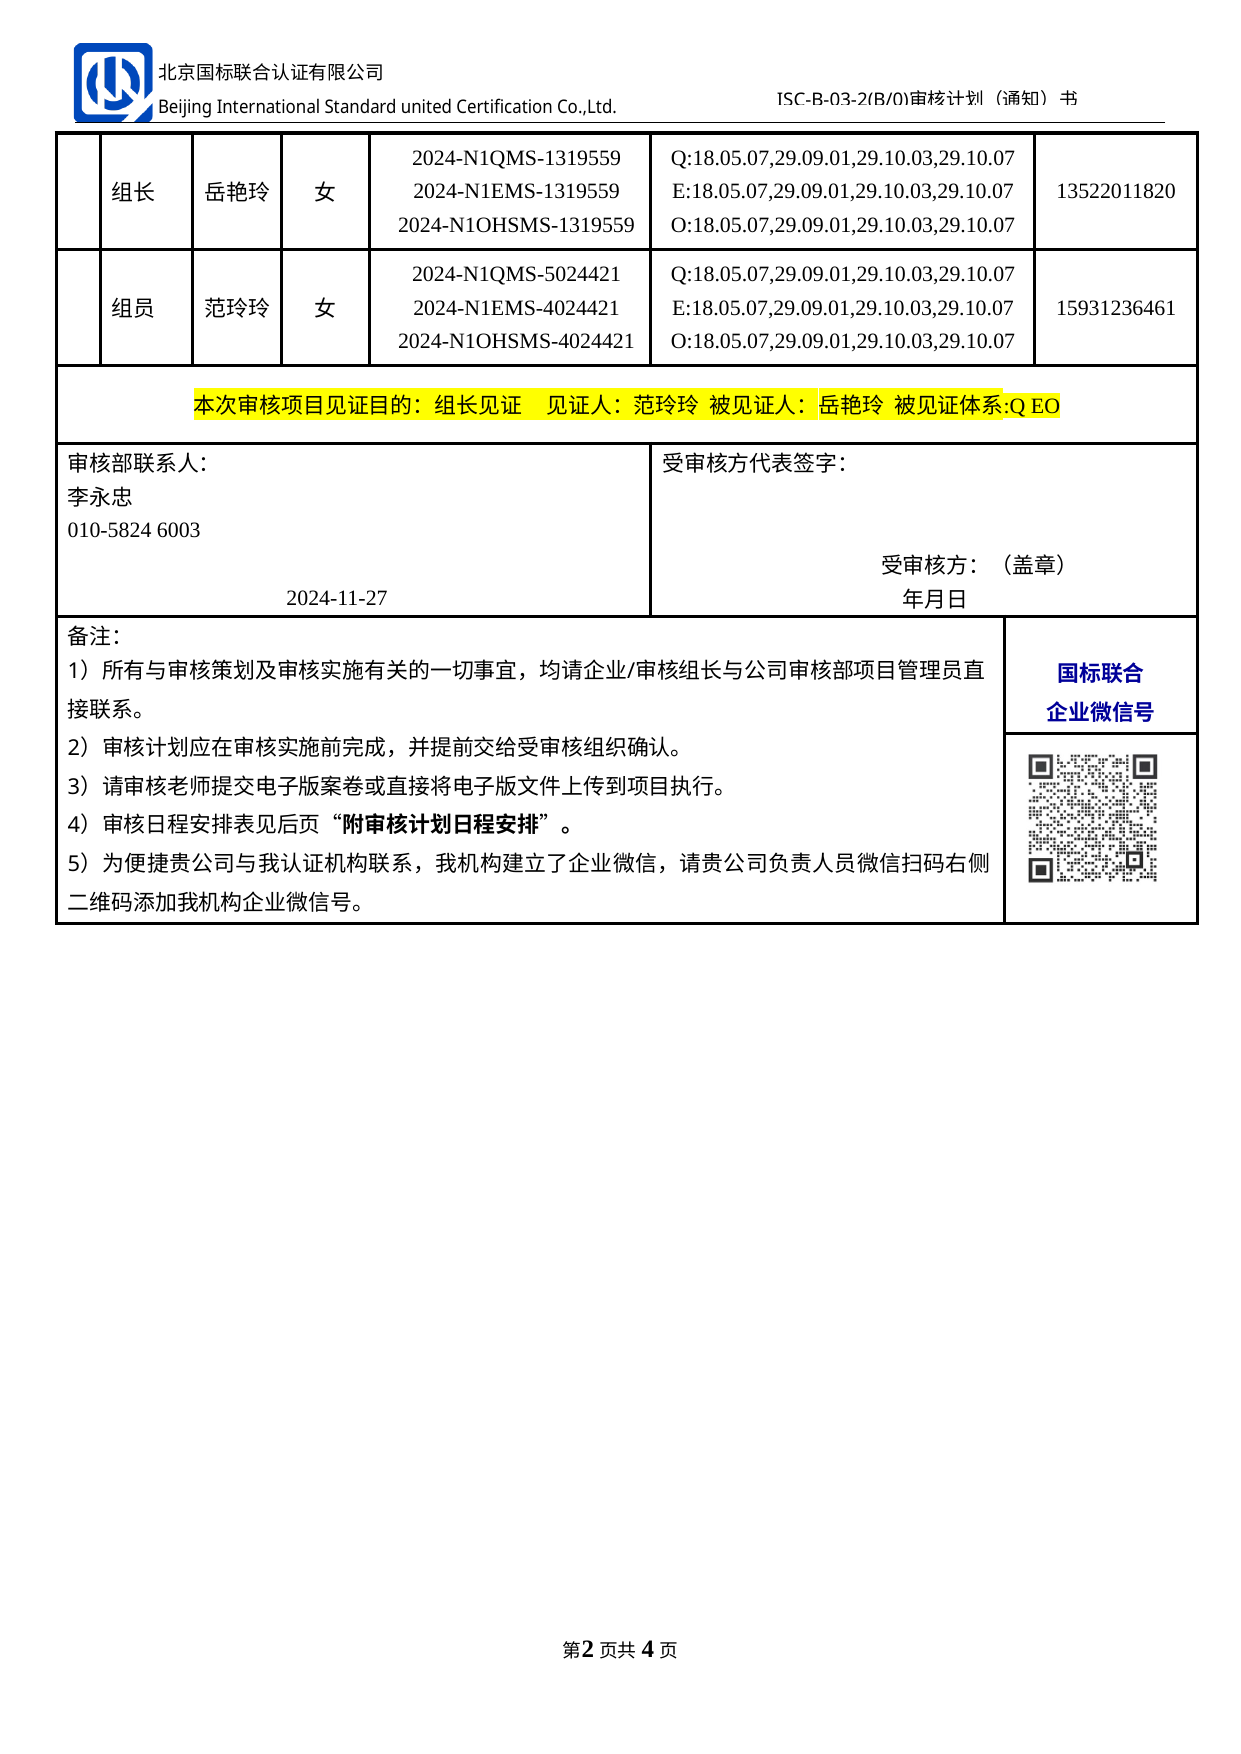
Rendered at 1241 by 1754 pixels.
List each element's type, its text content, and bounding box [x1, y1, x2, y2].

table_cell 女 [283, 135, 368, 248]
table_cell Q:18.05.07,29.09.01,29.10.03,29.10.07 E:18.05.07,29.09.01,29.10.03,29.10.07 O:18.05.07,29.09.01,29.10.03,29.10.07 [652, 251, 1033, 364]
table_cell 受审核方代表签字： 受审核方：（盖章） 年月日 [652, 445, 1196, 614]
picture [73, 43, 153, 123]
table_cell Q:18.05.07,29.09.01,29.10.03,29.10.07 E:18.05.07,29.09.01,29.10.03,29.10.07 O:18.05.07,29.09.01,29.10.03,29.10.07 [652, 135, 1033, 248]
table_cell [1006, 735, 1196, 922]
table_cell [58, 251, 99, 364]
table_cell 2024-N1QMS-5024421 2024-N1EMS-4024421 2024-N1OHSMS-4024421 [371, 251, 649, 364]
table_cell 岳艳玲 [194, 135, 280, 248]
table_cell 本次审核项目见证目的：组长见证 见证人：范玲玲 被见证人：岳艳玲 被见证体系:Q EO [58, 367, 1196, 442]
table_cell 审核部联系人： 李永忠 010-5824 6003 2024-11-27 [58, 445, 649, 614]
table_cell [58, 135, 99, 248]
table_cell 13522011820 [1036, 135, 1196, 248]
table_cell 组长 [102, 135, 191, 248]
table_cell 范玲玲 [194, 251, 280, 364]
table_cell 2024-N1QMS-1319559 2024-N1EMS-1319559 2024-N1OHSMS-1319559 [371, 135, 649, 248]
table_cell 15931236461 [1036, 251, 1196, 364]
table_cell 组员 [102, 251, 191, 364]
picture [1020, 748, 1166, 892]
table_cell 女 [283, 251, 368, 364]
table_cell 备注： 1）所有与审核策划及审核实施有关的一切事宜，均请企业/审核组长与公司审核部项目管理员直接联系。 2）审核计划应在审核实施前完成，并提前交给受审核组织确认。 3）请审核老师提交电子版案卷或直接将电子版文件上传到项目执行。 4）审核日程安排表见后页“附审核计划日程安排”。 5）为便捷贵公司与我认证机构联系，我机构建立了企业微信，请贵公司负责人员微信扫码右侧二维码添加我机构企业微信号。 [58, 618, 1003, 922]
table_cell 国标联合 企业微信号 [1006, 618, 1196, 732]
